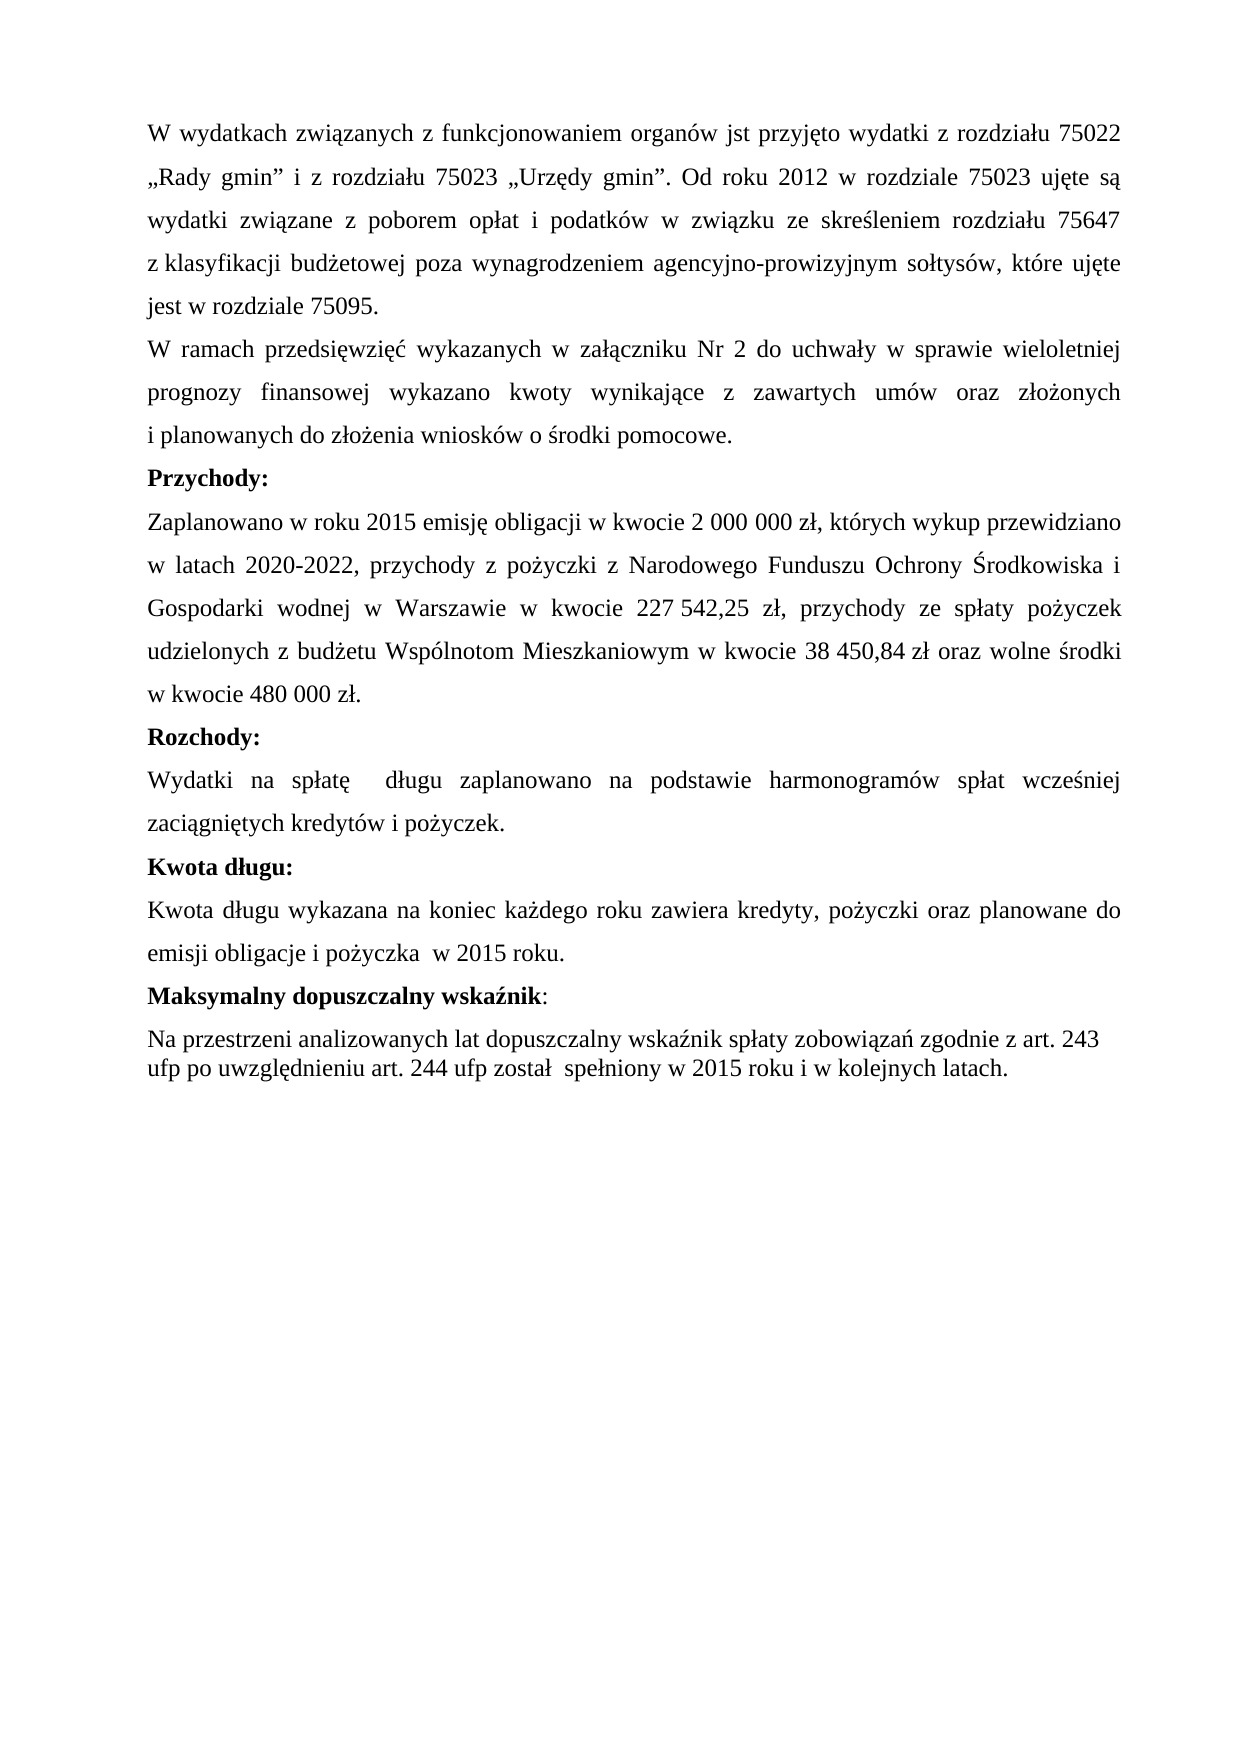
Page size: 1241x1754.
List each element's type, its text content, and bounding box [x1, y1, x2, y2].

text W ramach przedsięwzięć wykazanych w załączniku Nr 2 do uchwały w sprawie wieloletniej prognozy finansowej wykazano kwoty wynikające z zawartych umów oraz złożonych i planowanych do złożenia wniosków o środki pomocowe. [147, 334, 1122, 449]
text Przychody: [147, 463, 1122, 492]
text Maksymalny dopuszczalny wskaźnik: [147, 981, 1122, 1010]
text Wydatki na spłatę długu zaplanowano na podstawie harmonogramów spłat wcześniej zaciągniętych kredytów i pożyczek. [147, 765, 1122, 837]
text W wydatkach związanych z funkcjonowaniem organów jst przyjęto wydatki z rozdziału 75022 „Rady gmin” i z rozdziału 75023 „Urzędy gmin”. Od roku 2012 w rozdziale 75023 ujęte są wydatki związane z poborem opłat i podatków w związku ze skreśleniem rozdziału 75647 z klasyfikacji budżetowej poza wynagrodzeniem agencyjno-prowizyjnym sołtysów, które ujęte jest w rozdziale 75095. [147, 118, 1122, 320]
text Kwota długu wykazana na koniec każdego roku zawiera kredyty, pożyczki oraz planowane do emisji obligacje i pożyczka w 2015 roku. [147, 895, 1122, 967]
text Rozchody: [147, 722, 1122, 751]
text Kwota długu: [147, 852, 1122, 880]
text Na przestrzeni analizowanych lat dopuszczalny wskaźnik spłaty zobowiązań zgodnie z art. 243 ufp po uwzględnieniu art. 244 ufp został spełniony w 2015 roku i w kolejnych latach. [147, 1024, 1122, 1082]
text Zaplanowano w roku 2015 emisję obligacji w kwocie 2 000 000 zł, których wykup przewidziano w latach 2020-2022, przychody z pożyczki z Narodowego Funduszu Ochrony Środkowiska i Gospodarki wodnej w Warszawie w kwocie 227 542,25 zł, przychody ze spłaty pożyczek udzielonych z budżetu Wspólnotom Mieszkaniowym w kwocie 38 450,84 zł oraz wolne środki w kwocie 480 000 zł. [147, 507, 1122, 708]
